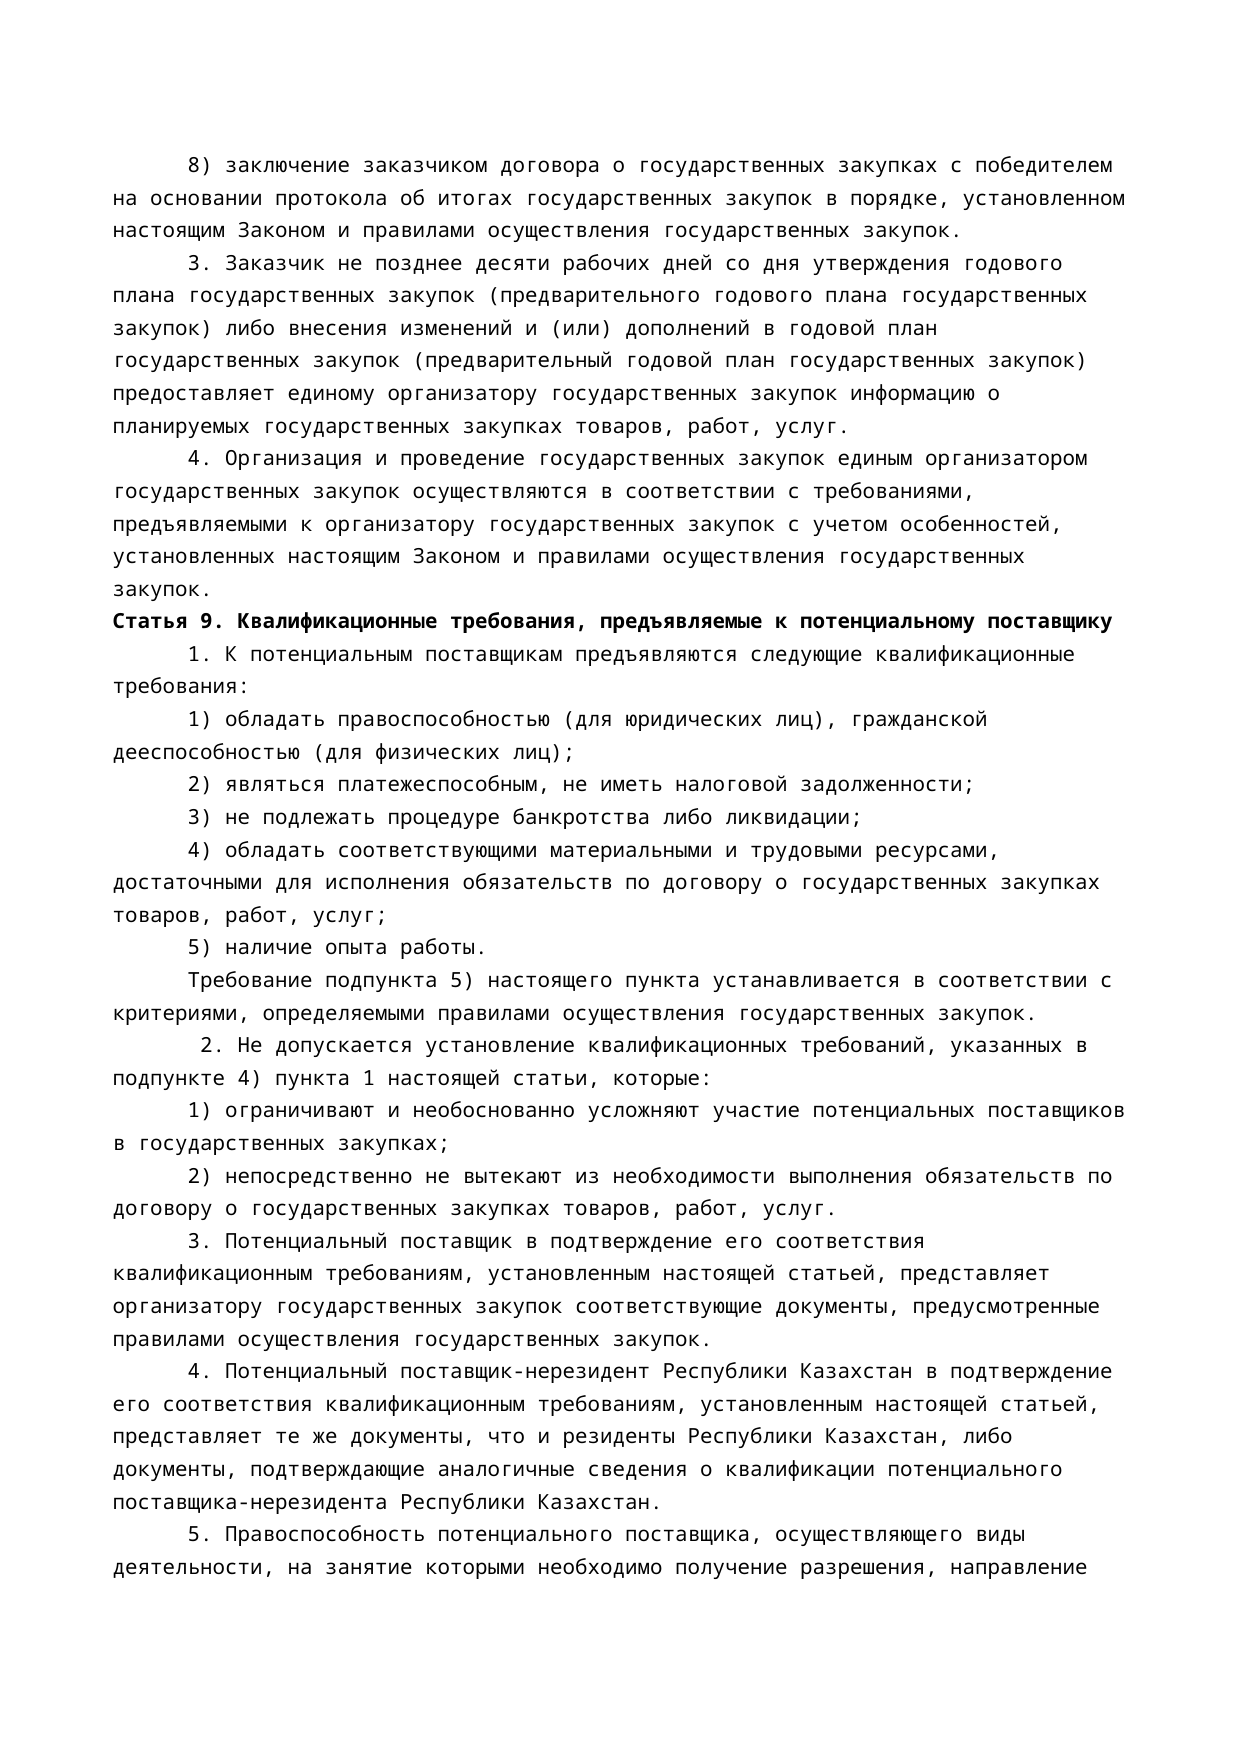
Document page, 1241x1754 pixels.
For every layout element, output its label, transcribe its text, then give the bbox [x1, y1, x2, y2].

text 4. Потенциальный поставщик-нерезидент Республики Казахстан в подтверждение его соответствия квалификационным требованиям, установленным настоящей статьей, представляет те же документы, что и резиденты Республики Казахстан, либо документы, подтверждающие аналогичные сведения о квалификации потенциального поставщика-нерезидента Республики Казахстан. [112, 1356, 1128, 1515]
text 8) заключение заказчиком договора о государственных закупках с победителем на основании протокола об итогах государственных закупок в порядке, установленном настоящим Законом и правилами осуществления государственных закупок. [112, 150, 1128, 244]
text 3. Заказчик не позднее десяти рабочих дней со дня утверждения годового плана государственных закупок (предварительного годового плана государственных закупок) либо внесения изменений и (или) дополнений в годовой план государственных закупок (предварительный годовой план государственных закупок) предоставляет единому организатору государственных закупок информацию о планируемых государственных закупках товаров, работ, услуг. [112, 248, 1128, 439]
text 3) не подлежать процедуре банкротства либо ликвидации; [112, 802, 1128, 831]
text 1) обладать правоспособностью (для юридических лиц), гражданской дееспособностью (для физических лиц); [112, 704, 1128, 765]
text 1. К потенциальным поставщикам предъявляются следующие квалификационные требования: [112, 639, 1128, 700]
text 2. Не допускается установление квалификационных требований, указанных в подпункте 4) пункта 1 настоящей статьи, которые: [112, 1030, 1128, 1091]
text 1) ограничивают и необоснованно усложняют участие потенциальных поставщиков в государственных закупках; [112, 1096, 1128, 1157]
text 2) непосредственно не вытекают из необходимости выполнения обязательств по договору о государственных закупках товаров, работ, услуг. [112, 1161, 1128, 1222]
text 2) являться платежеспособным, не иметь налоговой задолженности; [112, 769, 1128, 798]
text 3. Потенциальный поставщик в подтверждение его соответствия квалификационным требованиям, установленным настоящей статьей, представляет организатору государственных закупок соответствующие документы, предусмотренные правилами осуществления государственных закупок. [112, 1226, 1128, 1352]
text Статья 9. Квалификационные требования, предъявляемые к потенциальному поставщику [112, 606, 1128, 635]
text 4) обладать соответствующими материальными и трудовыми ресурсами, достаточными для исполнения обязательств по договору о государственных закупках товаров, работ, услуг; [112, 835, 1128, 928]
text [112, 1519, 1128, 1580]
text Требование подпункта 5) настоящего пункта устанавливается в соответствии с критериями, определяемыми правилами осуществления государственных закупок. [112, 965, 1128, 1026]
text 4. Организация и проведение государственных закупок единым организатором государственных закупок осуществляются в соответствии с требованиями, предъявляемыми к организатору государственных закупок с учетом особенностей, установленных настоящим Законом и правилами осуществления государственных закупок. [112, 443, 1128, 602]
text 5) наличие опыта работы. [112, 932, 1128, 961]
